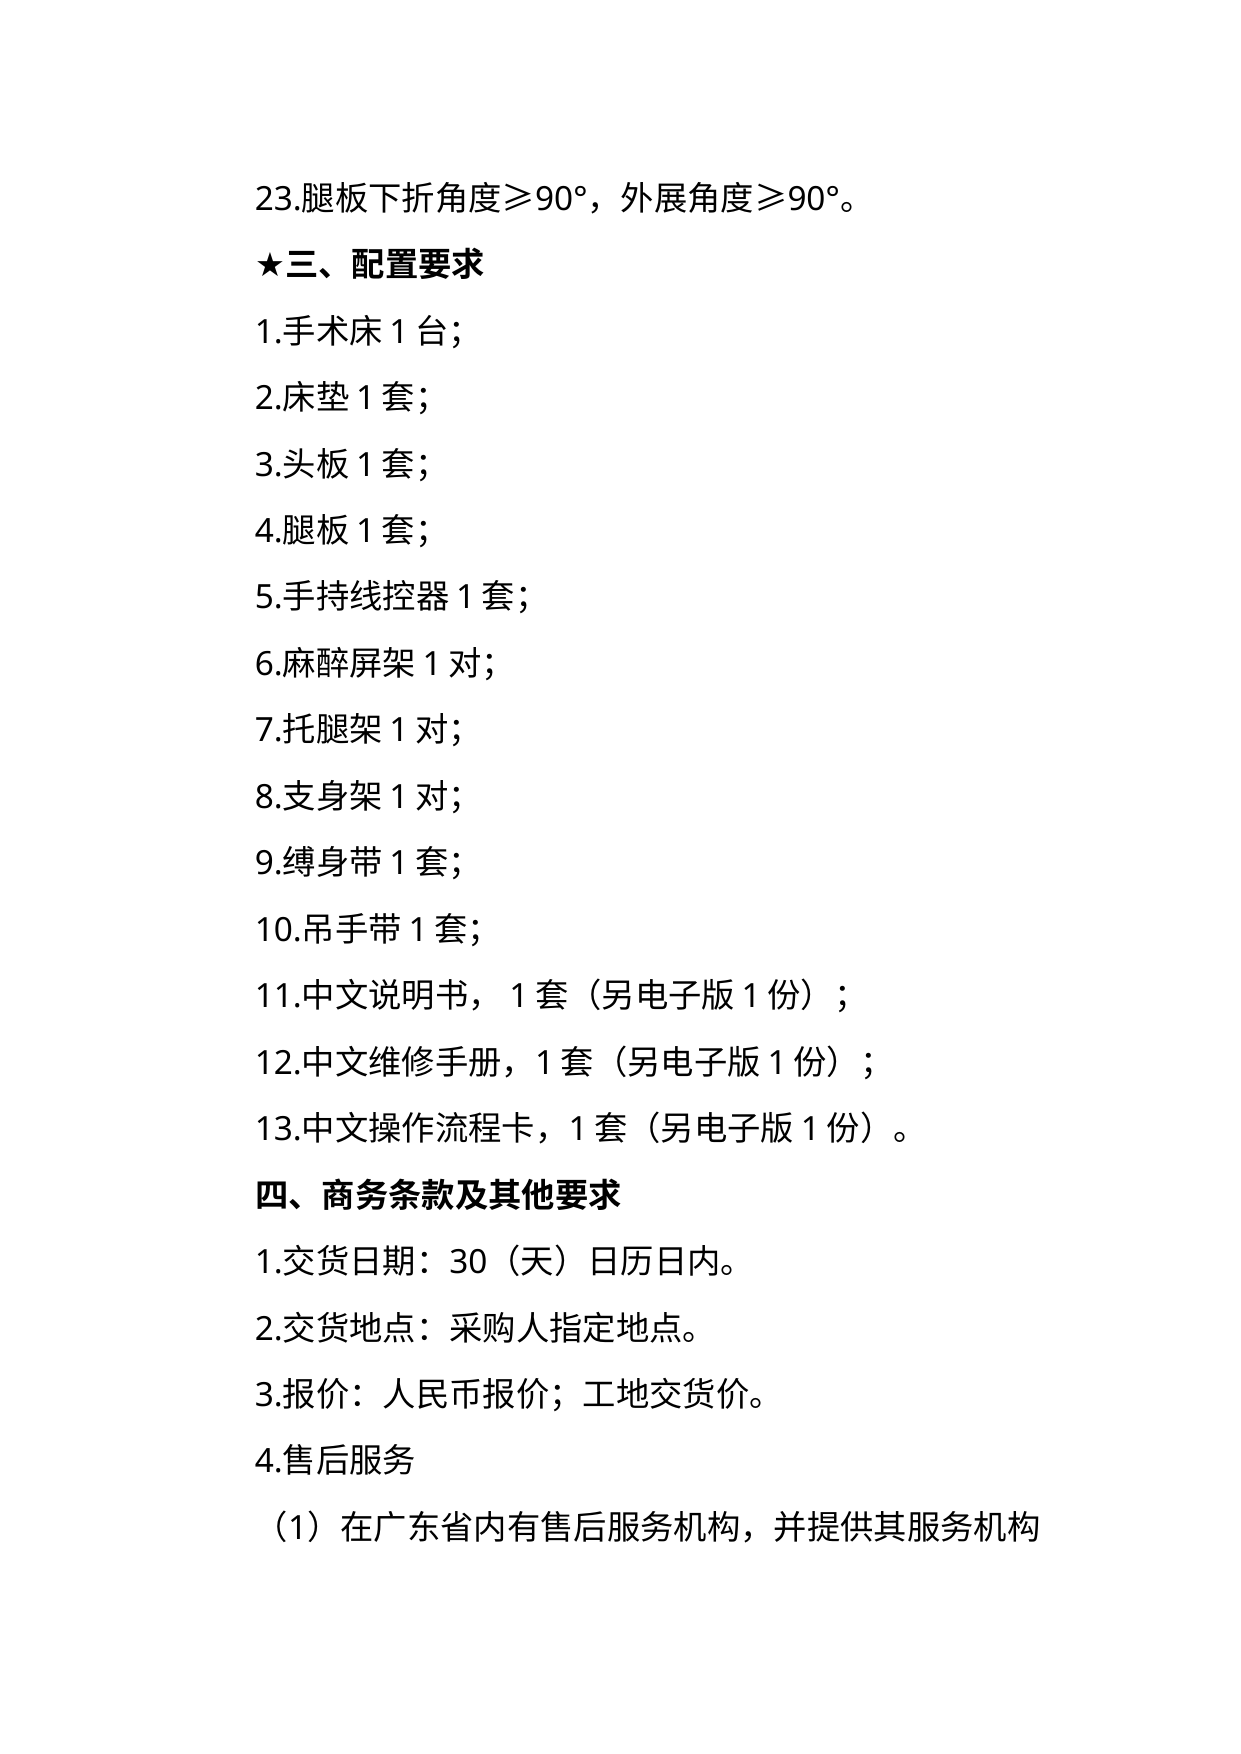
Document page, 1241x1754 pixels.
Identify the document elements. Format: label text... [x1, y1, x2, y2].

text 3.报价：人民币报价；工地交货价。 [188, 1359, 1052, 1425]
text 7.托腿架1对； [188, 694, 1052, 761]
text 10.吊手带1套； [188, 893, 1052, 960]
text 1.交货日期：30（天）日历日内。 [188, 1226, 1052, 1292]
text 12.中文维修手册，1套（另电子版1份）； [188, 1026, 1052, 1093]
text 四、商务条款及其他要求 [188, 1159, 1052, 1226]
text 4.售后服务 [188, 1425, 1052, 1492]
text 1.手术床1台； [188, 295, 1052, 362]
text ★三、配置要求 [188, 229, 1052, 295]
text 6.麻醉屏架1对； [188, 628, 1052, 694]
text 5.手持线控器1套； [188, 561, 1052, 628]
text 2.交货地点：采购人指定地点。 [188, 1292, 1052, 1359]
text 13.中文操作流程卡，1套（另电子版1份）。 [188, 1093, 1052, 1159]
text 23.腿板下折角度≥90°，外展角度≥90°。 [188, 162, 1052, 229]
text 3.头板1套； [188, 428, 1052, 495]
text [188, 1492, 1052, 1558]
text 4.腿板1套； [188, 495, 1052, 561]
text 8.支身架1对； [188, 761, 1052, 827]
text 2.床垫1套； [188, 362, 1052, 428]
text 9.缚身带1套； [188, 827, 1052, 893]
text 11.中文说明书， 1套（另电子版1份）； [188, 960, 1052, 1026]
